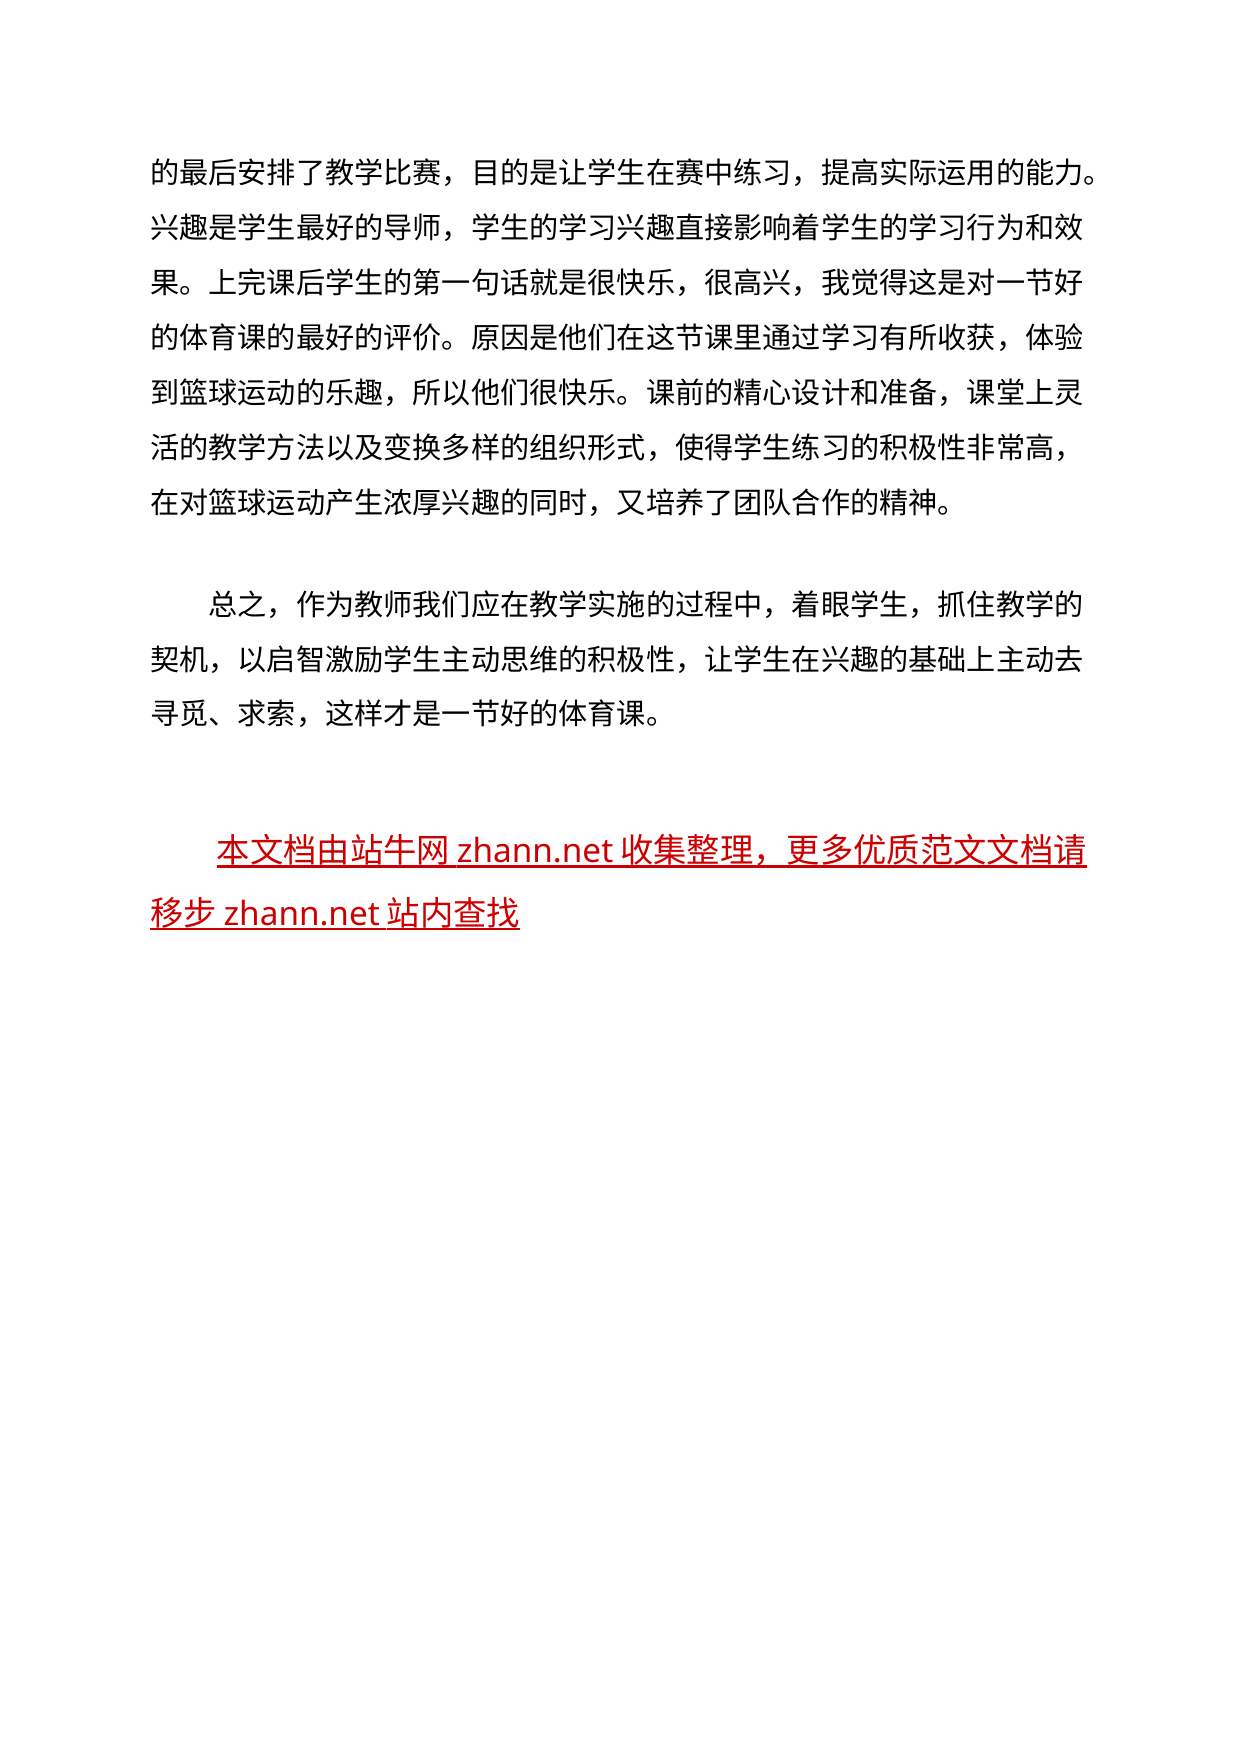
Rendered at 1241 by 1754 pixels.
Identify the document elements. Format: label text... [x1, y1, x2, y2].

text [150, 150, 1090, 522]
text 本文档由站牛网zhann.net收集整理，更多优质范文文档请移步zhann.net站内查找 [150, 824, 1090, 935]
text 总之，作为教师我们应在教学实施的过程中，着眼学生，抓住教学的契机，以启智激励学生主动思维的积极性，让学生在兴趣的基础上主动去寻觅、求索，这样才是一节好的体育课。 [150, 581, 1090, 733]
